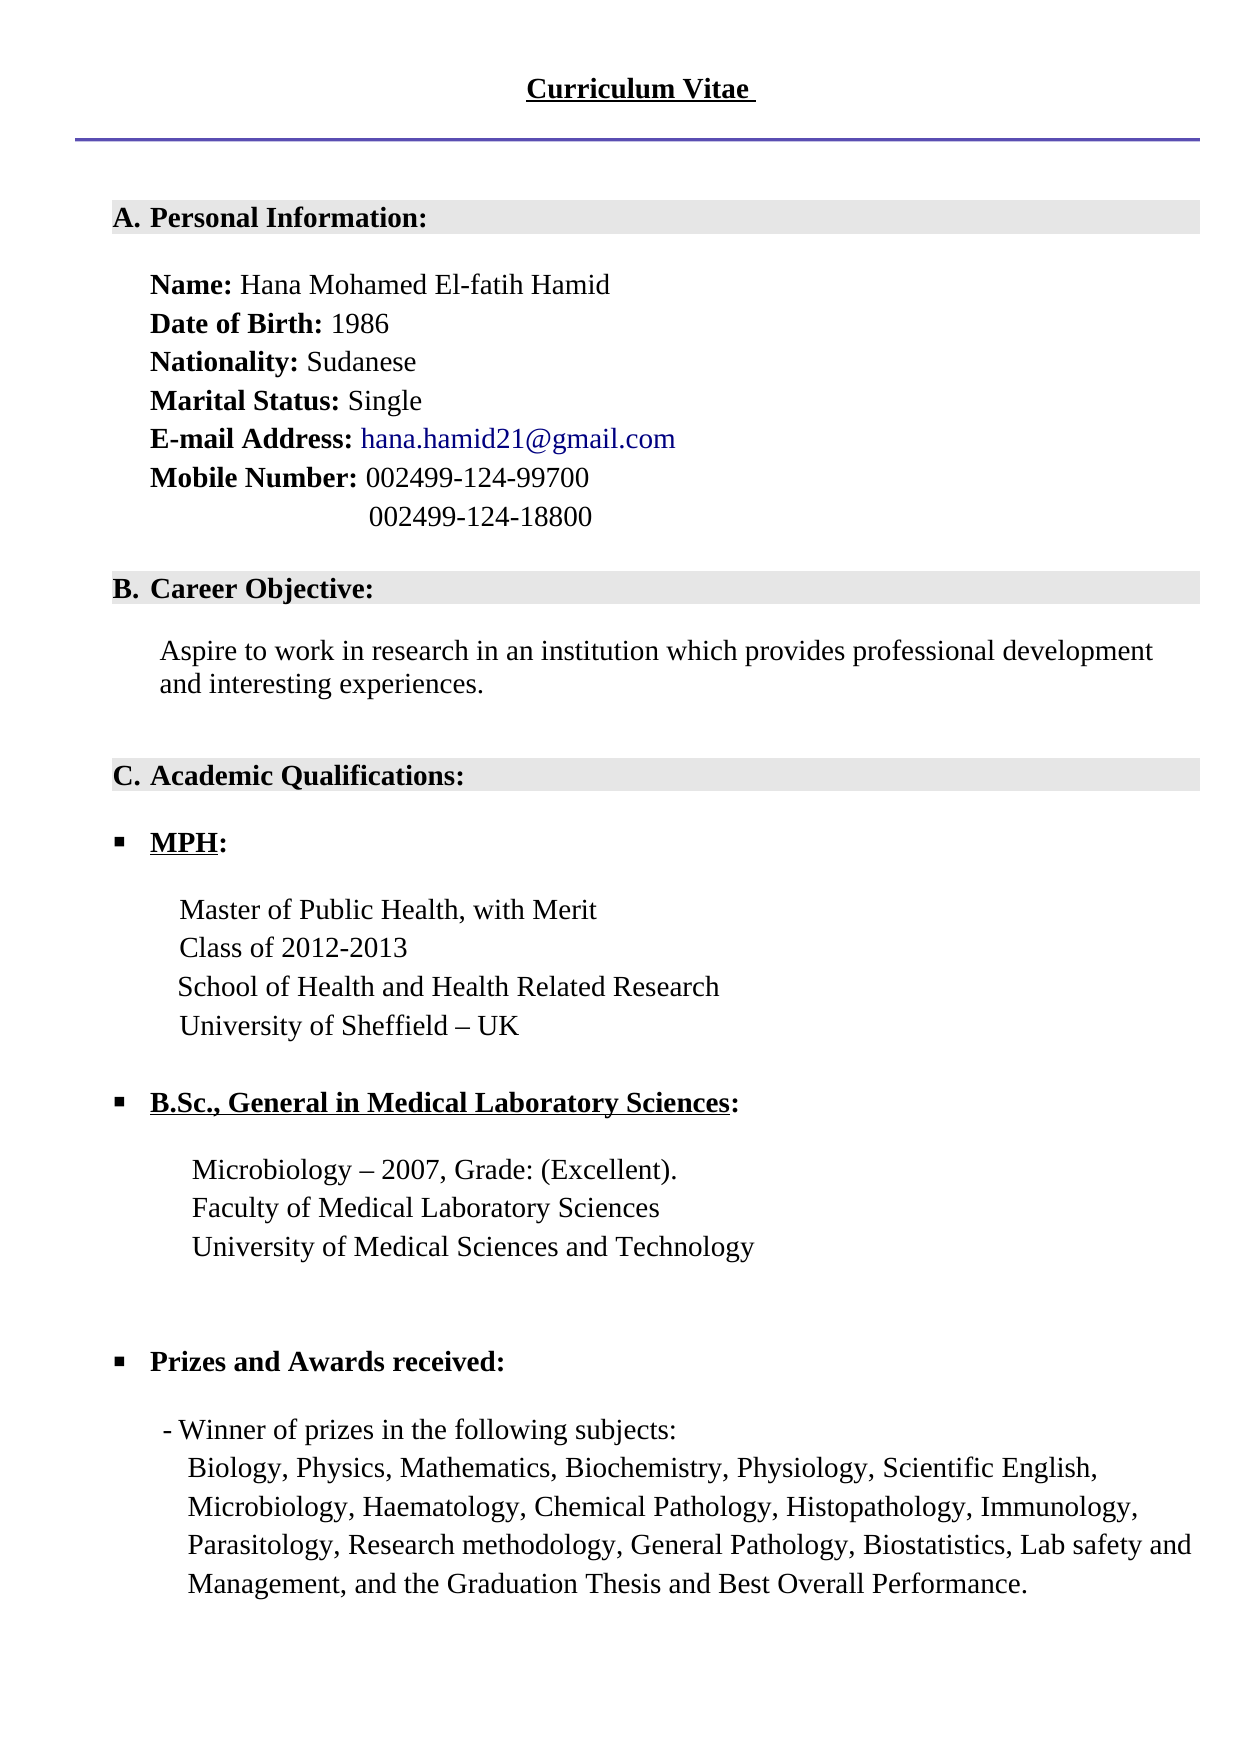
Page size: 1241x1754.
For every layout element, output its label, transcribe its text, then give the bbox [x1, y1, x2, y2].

list Winner of prizes in the following subjects: [162, 1412, 1200, 1445]
subtitle Career Objective: [112, 571, 1200, 604]
text Marital Status: Single [150, 383, 1200, 417]
text School of Health and Health Related Research [75, 969, 1200, 1003]
list MPH: [112, 825, 1200, 858]
text 002499-124-18800 [150, 499, 1200, 532]
subtitle Personal Information: [112, 200, 1200, 234]
text E-mail Address: hana.hamid21@gmail.com [150, 422, 1200, 455]
text Microbiology – 2007, Grade: (Excellent). [75, 1152, 1200, 1185]
text Nationality: Sudanese [150, 344, 1200, 378]
text Master of Public Health, with Merit [150, 892, 1200, 926]
title Curriculum Vitae [75, 71, 1200, 104]
text University of Sheffield – UK [150, 1008, 1200, 1041]
subtitle Academic Qualifications: [112, 758, 1200, 791]
text University of Medical Sciences and Technology [75, 1229, 1209, 1262]
list Prizes and Awards received: [112, 1344, 1200, 1378]
list B.Sc., General in Medical Laboratory Sciences: [112, 1085, 1200, 1118]
text Date of Birth: 1986 [150, 306, 1200, 339]
text Biology, Physics, Mathematics, Biochemistry, Physiology, Scientific English, Microbiology, Haematology, Chemical Pathology, Histopathology, Immunology, Parasitology, Research methodology, General Pathology, Biostatistics, Lab safety and Management, and the Graduation Thesis and Best Overall Performance. [187, 1450, 1200, 1599]
text Class of 2012-2013 [150, 931, 1200, 964]
text Aspire to work in research in an institution which provides professional development and interesting experiences. [159, 633, 1200, 700]
text Name: Hana Mohamed El-fatih Hamid [150, 267, 1200, 301]
text Faculty of Medical Laboratory Sciences [75, 1190, 1209, 1224]
text Mobile Number: 002499-124-99700 [150, 460, 1200, 494]
